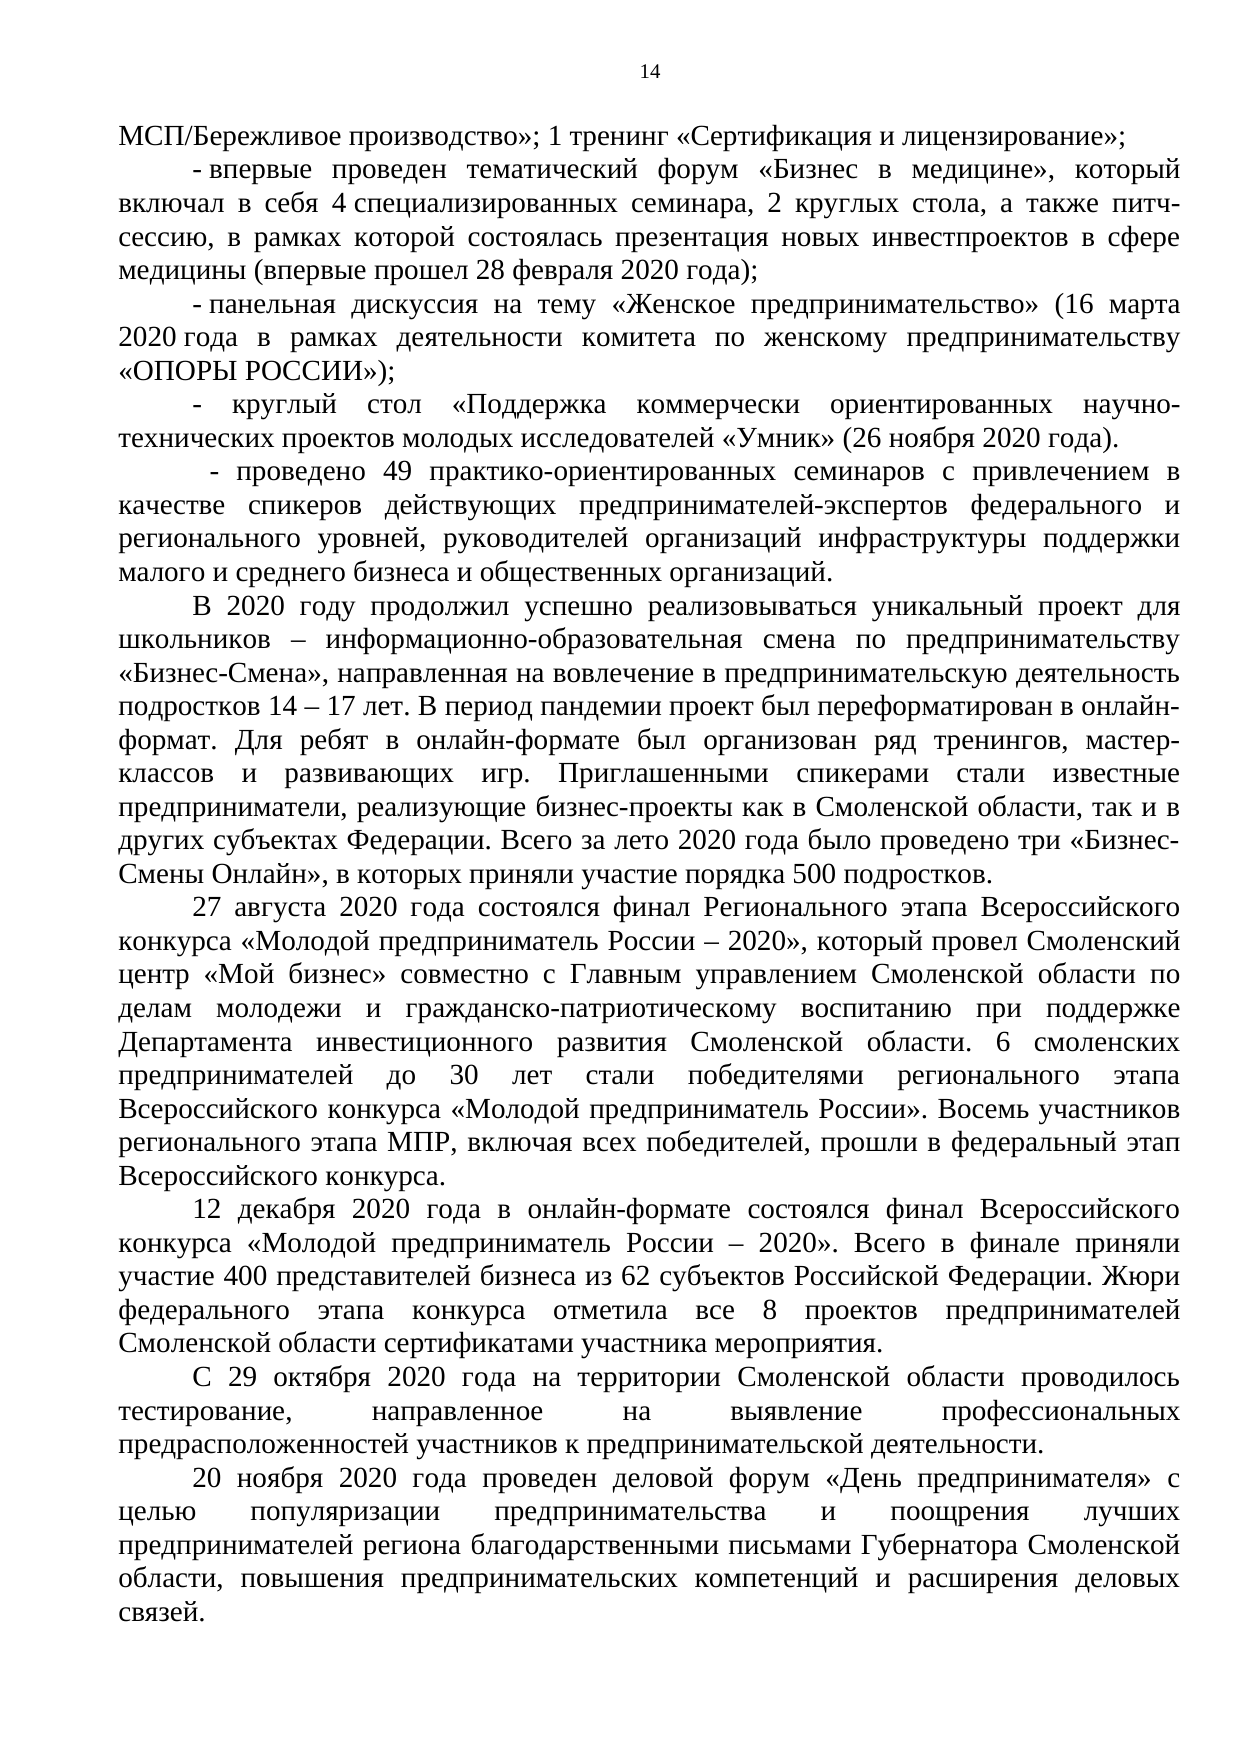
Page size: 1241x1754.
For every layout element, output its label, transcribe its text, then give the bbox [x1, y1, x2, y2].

text - панельная дискуссия на тему «Женское предпринимательство» (16 марта 2020 года в рамках деятельности комитета по женскому предпринимательству «ОПОРЫ РОССИИ»); [118, 286, 1181, 386]
text 27 августа 2020 года состоялся финал Регионального этапа Всероссийского конкурса «Молодой предприниматель России – 2020», который провел Смоленский центр «Мой бизнес» совместно с Главным управлением Смоленской области по делам молодежи и гражданско-патриотическому воспитанию при поддержке Департамента инвестиционного развития Смоленской области. 6 смоленских предпринимателей до 30 лет стали победителями регионального этапа Всероссийского конкурса «Молодой предприниматель России». Восемь участников регионального этапа МПР, включая всех победителей, прошли в федеральный этап Всероссийского конкурса. [118, 889, 1181, 1191]
text С 29 октября 2020 года на территории Смоленской области проводилось тестирование, направленное на выявление профессиональных предрасположенностей участников к предпринимательской деятельности. [118, 1359, 1181, 1460]
text - впервые проведен тематический форум «Бизнес в медицине», который включал в себя 4 специализированных семинара, 2 круглых стола, а также питч-сессию, в рамках которой состоялась презентация новых инвестпроектов в сфере медицины (впервые прошел 28 февраля 2020 года); [118, 152, 1181, 286]
text - круглый стол «Поддержка коммерчески ориентированных научно-технических проектов молодых исследователей «Умник» (26 ноября 2020 года). [118, 386, 1181, 453]
text 20 ноября 2020 года проведен деловой форум «День предпринимателя» с целью популяризации предпринимательства и поощрения лучших предпринимателей региона благодарственными письмами Губернатора Смоленской области, повышения предпринимательских компетенций и расширения деловых связей. [118, 1460, 1181, 1627]
text 12 декабря 2020 года в онлайн-формате состоялся финал Всероссийского конкурса «Молодой предприниматель России – 2020». Всего в финале приняли участие 400 представителей бизнеса из 62 субъектов Российской Федерации. Жюри федерального этапа конкурса отметила все 8 проектов предпринимателей Смоленской области сертификатами участника мероприятия. [118, 1191, 1181, 1359]
text В 2020 году продолжил успешно реализовываться уникальный проект для школьников – информационно-образовательная смена по предпринимательству «Бизнес-Смена», направленная на вовлечение в предпринимательскую деятельность подростков 14 – 17 лет. В период пандемии проект был переформатирован в онлайн-формат. Для ребят в онлайн-формате был организован ряд тренингов, мастер-классов и развивающих игр. Приглашенными спикерами стали известные предприниматели, реализующие бизнес-проекты как в Смоленской области, так и в других субъектах Федерации. Всего за лето 2020 года было проведено три «Бизнес-Смены Онлайн», в которых приняли участие порядка 500 подростков. [118, 588, 1181, 889]
text - проведено 49 практико-ориентированных семинаров с привлечением в качестве спикеров действующих предпринимателей-экспертов федерального и регионального уровней, руководителей организаций инфраструктуры поддержки малого и среднего бизнеса и общественных организаций. [118, 453, 1181, 588]
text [118, 118, 1181, 152]
